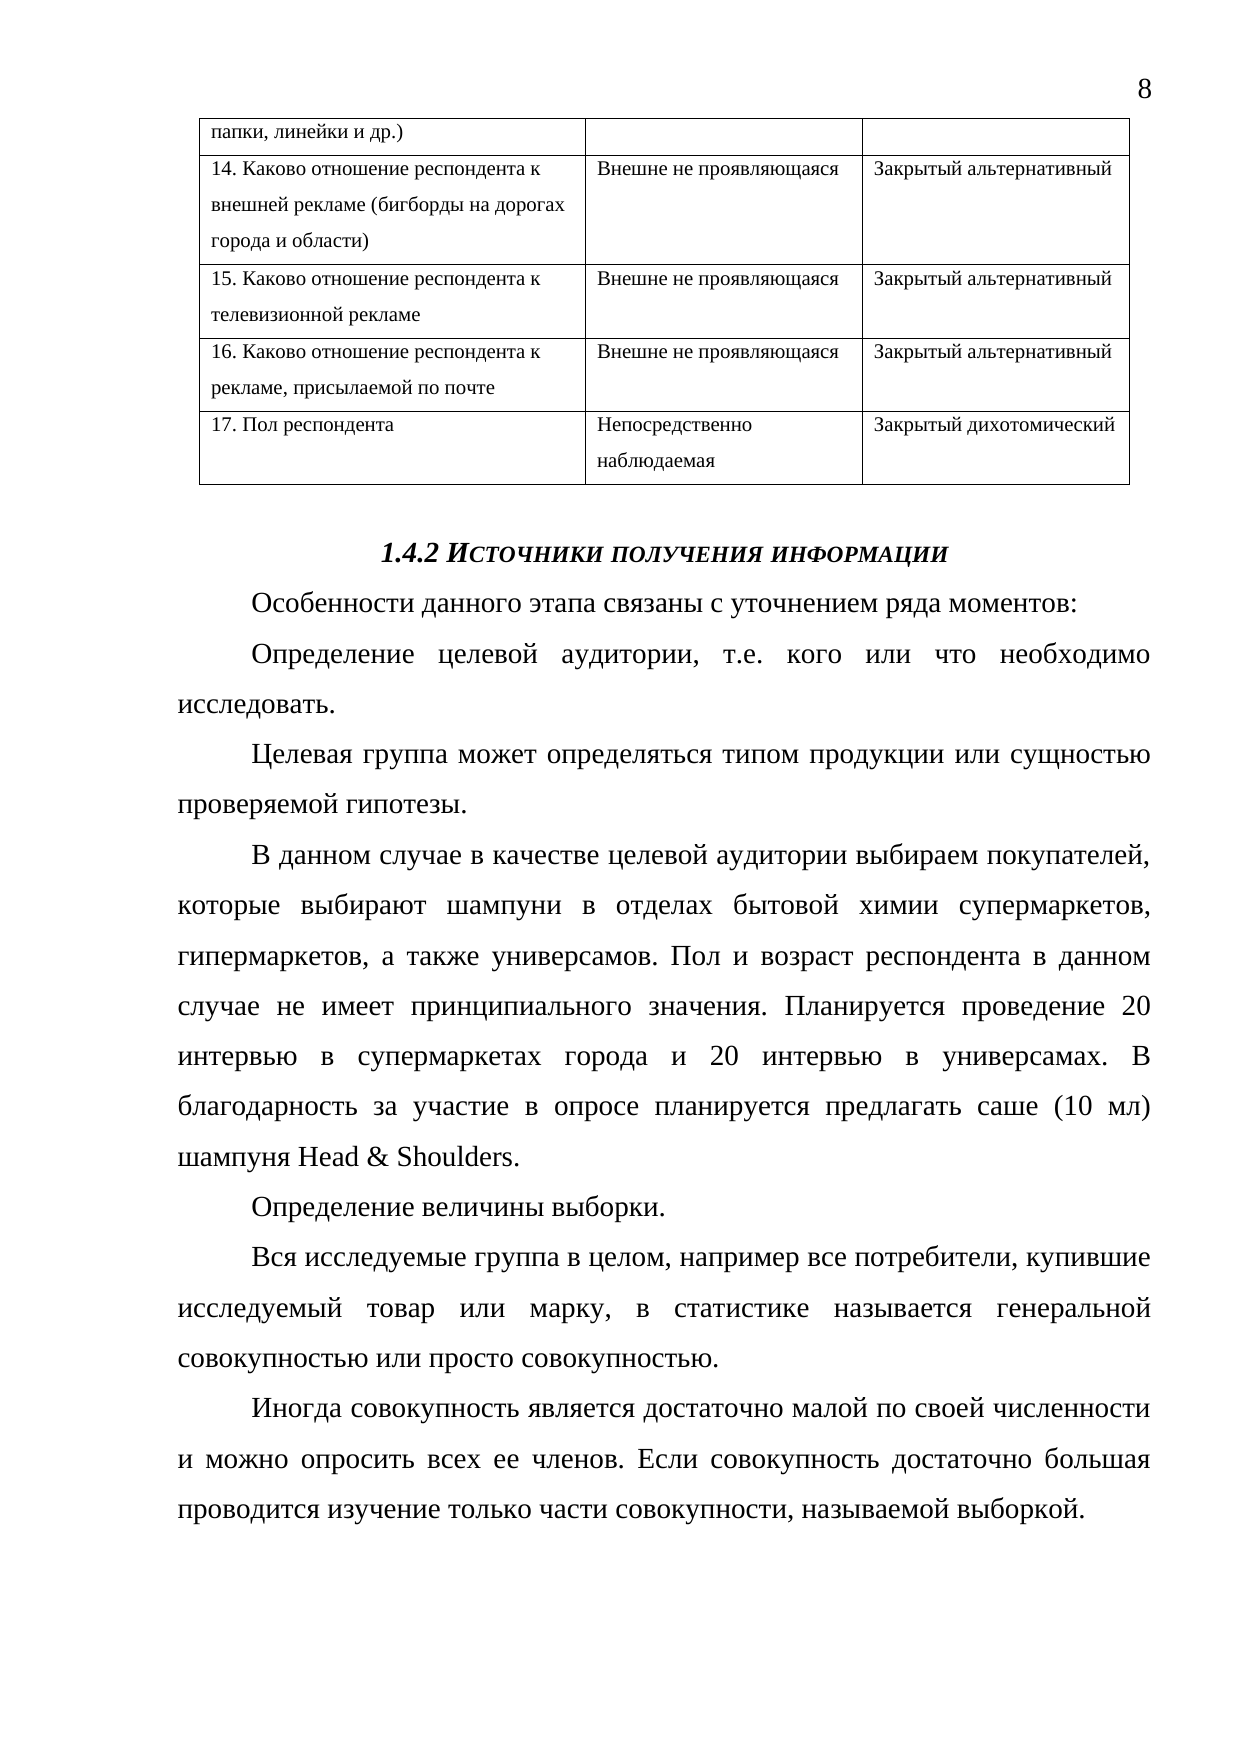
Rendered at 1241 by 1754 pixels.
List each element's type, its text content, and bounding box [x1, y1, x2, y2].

table_cell 14. Каково отношение респондента к внешней рекламе (бигборды на дорогах города и области) [200, 156, 585, 264]
table_cell 15. Каково отношение респондента к телевизионной рекламе [200, 265, 585, 337]
text Особенности данного этапа связаны с уточнением ряда моментов: [177, 585, 1152, 619]
text Иногда совокупность является достаточно малой по своей численности и можно опросить всех ее членов. Если совокупность достаточно большая проводится изучение только части совокупности, называемой выборкой. [177, 1390, 1152, 1524]
table_cell Закрытый дихотомический [863, 412, 1129, 484]
table_cell Внешне не проявляющаяся [586, 156, 862, 264]
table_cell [200, 119, 585, 155]
text Целевая группа может определяться типом продукции или сущностью проверяемой гипотезы. [177, 736, 1152, 820]
table_cell 16. Каково отношение респондента к рекламе, присылаемой по почте [200, 339, 585, 411]
text Определение величины выборки. [177, 1189, 1152, 1223]
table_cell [863, 119, 1129, 155]
text В данном случае в качестве целевой аудитории выбираем покупателей, которые выбирают шампуни в отделах бытовой химии супермаркетов, гипермаркетов, а также универсамов. Пол и возраст респондента в данном случае не имеет принципиального значения. Планируется проведение 20 интервью в супермаркетах города и 20 интервью в универсамах. В благодарность за участие в опросе планируется предлагать саше (10 мл) шампуня Head & Shoulders. [177, 837, 1152, 1172]
subtitle 1.4.2 Источники получения информации [177, 535, 1152, 569]
text Определение целевой аудитории, т.е. кого или что необходимо исследовать. [177, 636, 1152, 719]
table_cell Закрытый альтернативный [863, 339, 1129, 411]
table_cell Непосредственно наблюдаемая [586, 412, 862, 484]
table_cell Закрытый альтернативный [863, 156, 1129, 264]
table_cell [586, 119, 862, 155]
table_cell Закрытый альтернативный [863, 265, 1129, 337]
text Вся исследуемые группа в целом, например все потребители, купившие исследуемый товар или марку, в статистике называется генеральной совокупностью или просто совокупностью. [177, 1239, 1152, 1374]
table_cell Внешне не проявляющаяся [586, 265, 862, 337]
table_cell 17. Пол респондента [200, 412, 585, 484]
table_cell Внешне не проявляющаяся [586, 339, 862, 411]
